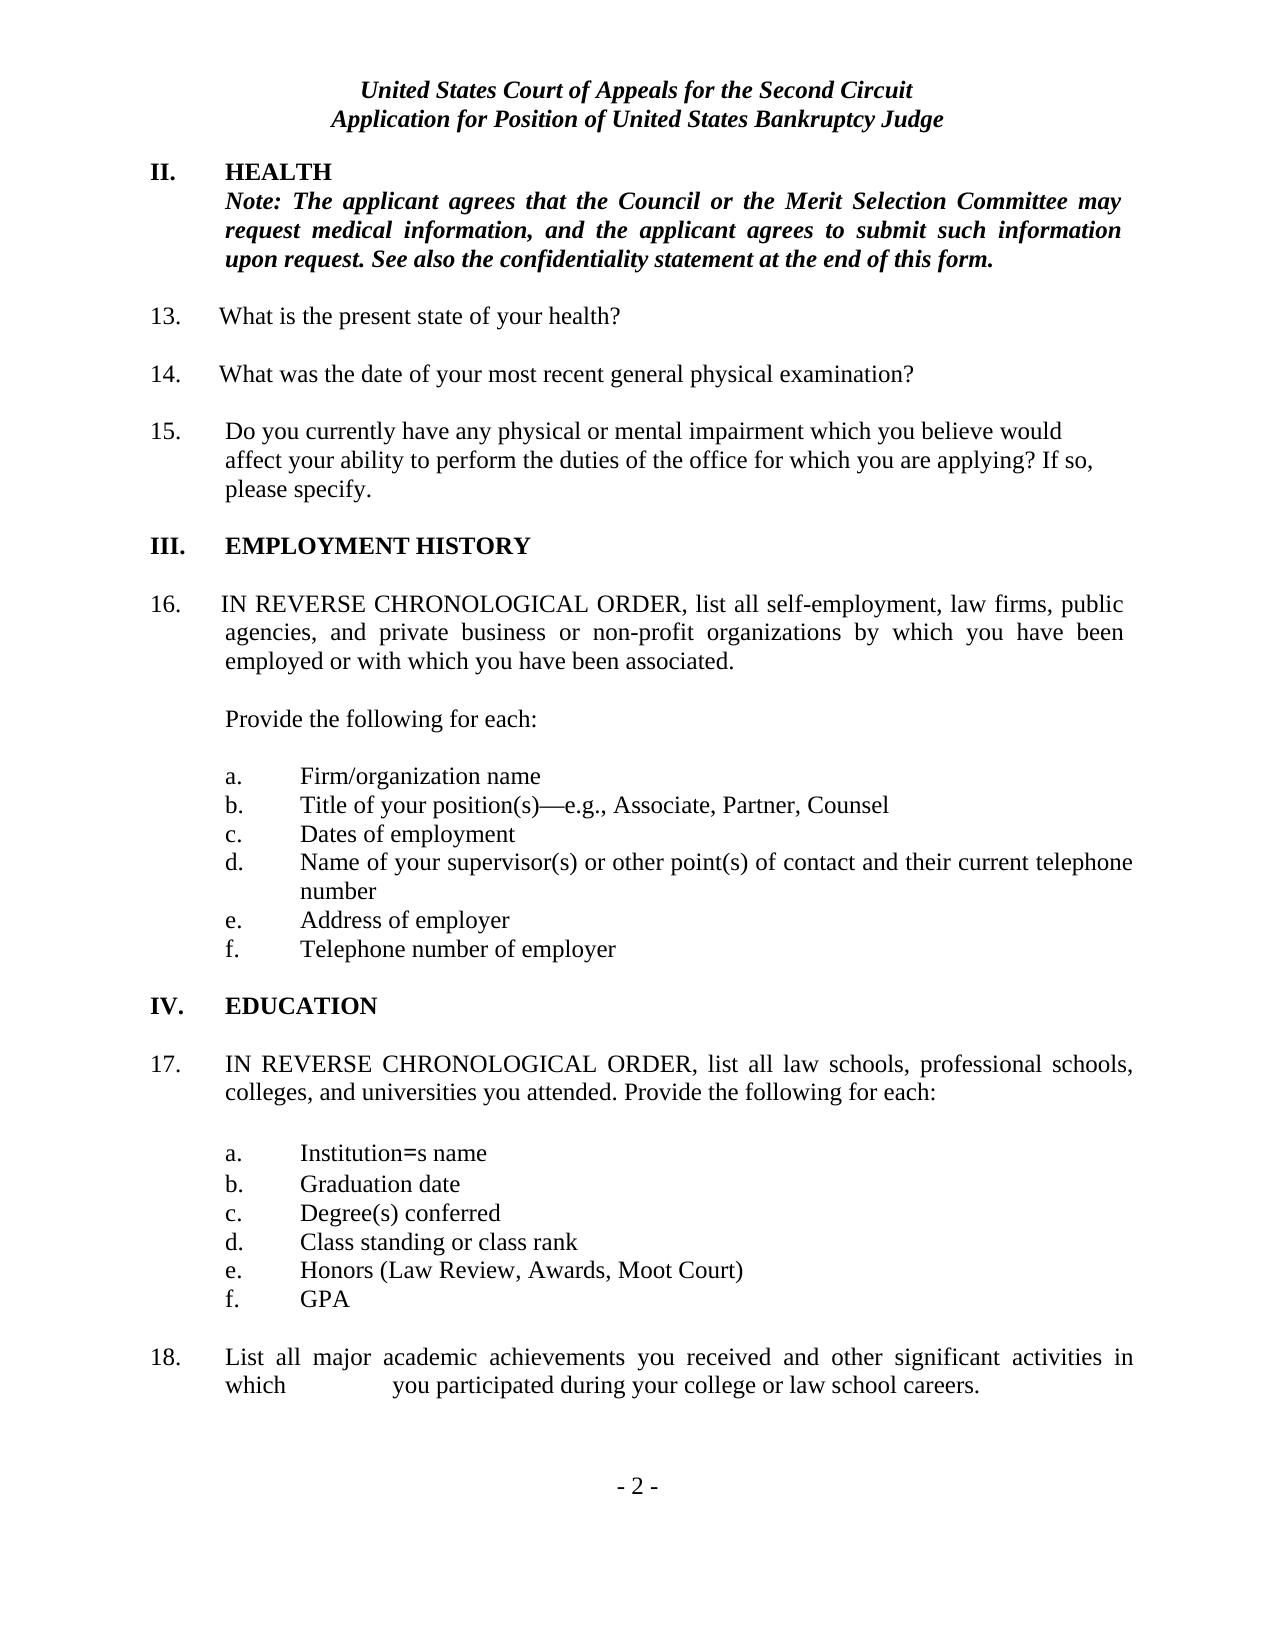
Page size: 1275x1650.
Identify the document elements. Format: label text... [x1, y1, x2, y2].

text e. Honors (Law Review, Awards, Moot Court) [225, 1255, 1134, 1284]
text IV. EDUCATION [150, 991, 1134, 1020]
text e. Address of employer [225, 905, 1134, 934]
text c. Degree(s) conferred [225, 1198, 1134, 1227]
text a. Institution=s name [225, 1135, 1134, 1169]
text c. Dates of employment [225, 819, 1125, 847]
text d. Name of your supervisor(s) or other point(s) of contact and their current telephone number [225, 847, 1134, 905]
text 18. List all major academic achievements you received and other significant activities in which you participated during your college or law school careers. [150, 1342, 1134, 1399]
text f. Telephone number of employer [225, 934, 1134, 962]
text Note: The applicant agrees that the Council or the Merit Selection Committee may request medical information, and the applicant agrees to submit such information upon request. See also the confidentiality statement at the end of this form. [150, 186, 1125, 272]
list Provide the following for each: [150, 704, 1125, 732]
text b. Graduation date [225, 1169, 1134, 1198]
list 16. IN REVERSE CHRONOLOGICAL ORDER, list all self-employment, law firms, public agencies, and private business or non-profit organizations by which you have been employed or with which you have been associated. [150, 589, 1125, 675]
text II. HEALTH [150, 157, 1125, 186]
list 14. What was the date of your most recent general physical examination? [150, 359, 1125, 387]
text a. Firm/organization name [225, 761, 1125, 790]
list 13. What is the present state of your health? [150, 301, 1125, 330]
text III. EMPLOYMENT HISTORY [150, 531, 1125, 560]
text d. Class standing or class rank [225, 1227, 1134, 1255]
text f. GPA [225, 1284, 1134, 1313]
list 17. IN REVERSE CHRONOLOGICAL ORDER, list all law schools, professional schools, colleges, and universities you attended. Provide the following for each: [150, 1049, 1134, 1106]
text b. Title of your position(s)—e.g., Associate, Partner, Counsel [225, 790, 1125, 819]
text 15. Do you currently have any physical or mental impairment which you believe would affect your ability to perform the duties of the office for which you are applying? If so, please specify. [150, 416, 1125, 502]
